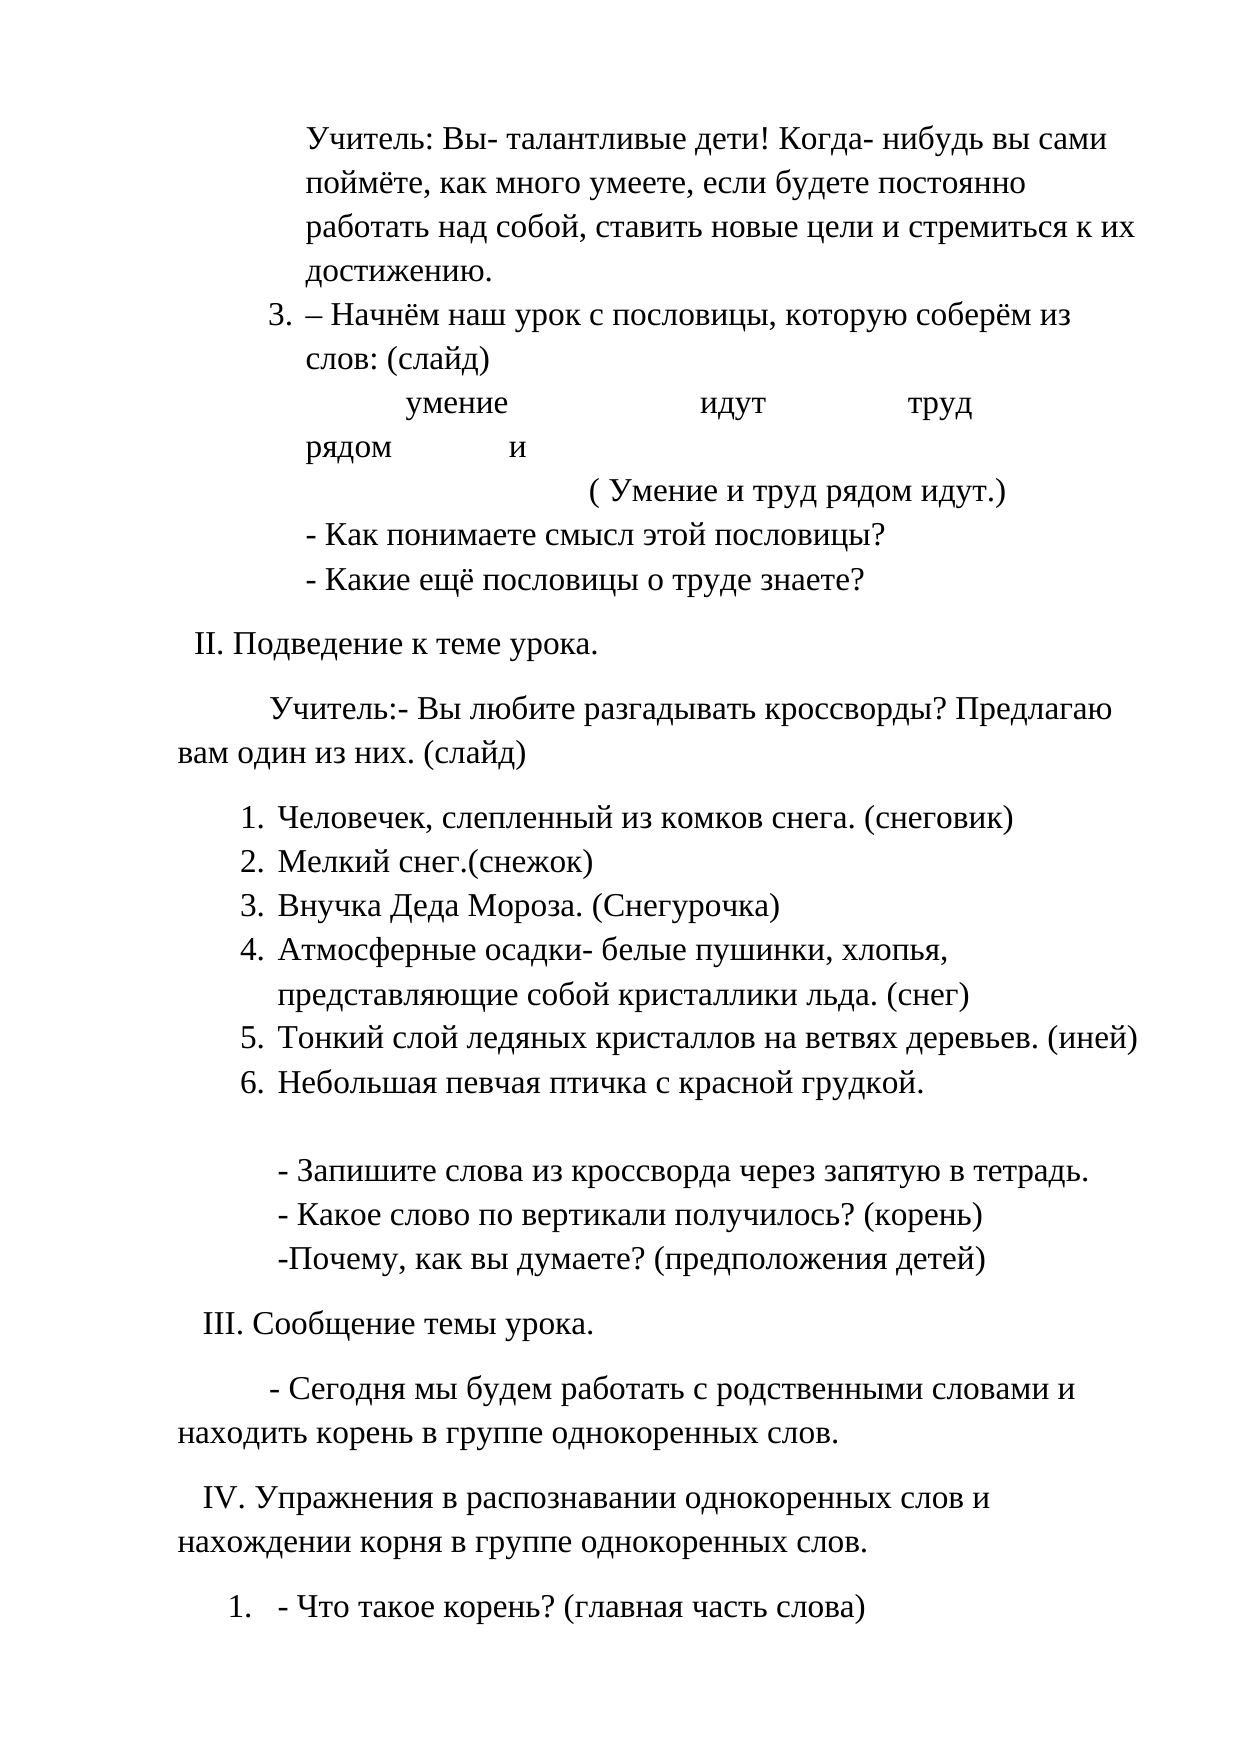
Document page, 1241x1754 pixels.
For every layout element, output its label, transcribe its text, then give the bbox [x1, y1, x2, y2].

list ( Умение и труд рядом идут.) [305, 471, 1152, 509]
text - Сегодня мы будем работать с родственными словами и находить корень в группе однокоренных слов. [177, 1368, 1152, 1450]
list Небольшая певчая птичка с красной грудкой. [240, 1062, 1152, 1100]
text III. Сообщение темы урока. [177, 1303, 1152, 1341]
list -Почему, как вы думаете? (предположения детей) [277, 1238, 1152, 1276]
text 1. - Что такое корень? (главная часть слова) [177, 1586, 1152, 1624]
list - Запишите слова из кроссворда через запятую в тетрадь. [277, 1150, 1152, 1188]
text II. Подведение к теме урока. [177, 624, 1152, 662]
list Атмосферные осадки- белые пушинки, хлопья, представляющие собой кристаллики льда. (снег) [240, 930, 1152, 1012]
list Внучка Деда Мороза. (Снегурочка) [240, 886, 1152, 924]
text IV. Упражнения в распознавании однокоренных слов и нахождении корня в группе однокоренных слов. [177, 1477, 1152, 1559]
list Мелкий снег.(снежок) [240, 842, 1152, 880]
list Учитель: Вы- талантливые дети! Когда- нибудь вы сами поймёте, как много умеете, если будете постоянно работать над собой, ставить новые цели и стремиться к их достижению. [305, 118, 1152, 289]
list - Какие ещё пословицы о труде знаете? [305, 559, 1152, 597]
list умение идут труд рядом и [305, 382, 1152, 465]
list - Какое слово по вертикали получилось? (корень) [277, 1194, 1152, 1232]
list – Начнём наш урок с пословицы, которую соберём из слов: (слайд) [268, 294, 1152, 377]
list - Как понимаете смысл этой пословицы? [305, 515, 1152, 553]
text Учитель:- Вы любите разгадывать кроссворды? Предлагаю вам один из них. (слайд) [177, 688, 1152, 771]
list Человечек, слепленный из комков снега. (снеговик) [240, 797, 1152, 836]
list Тонкий слой ледяных кристаллов на ветвях деревьев. (иней) [240, 1018, 1152, 1056]
